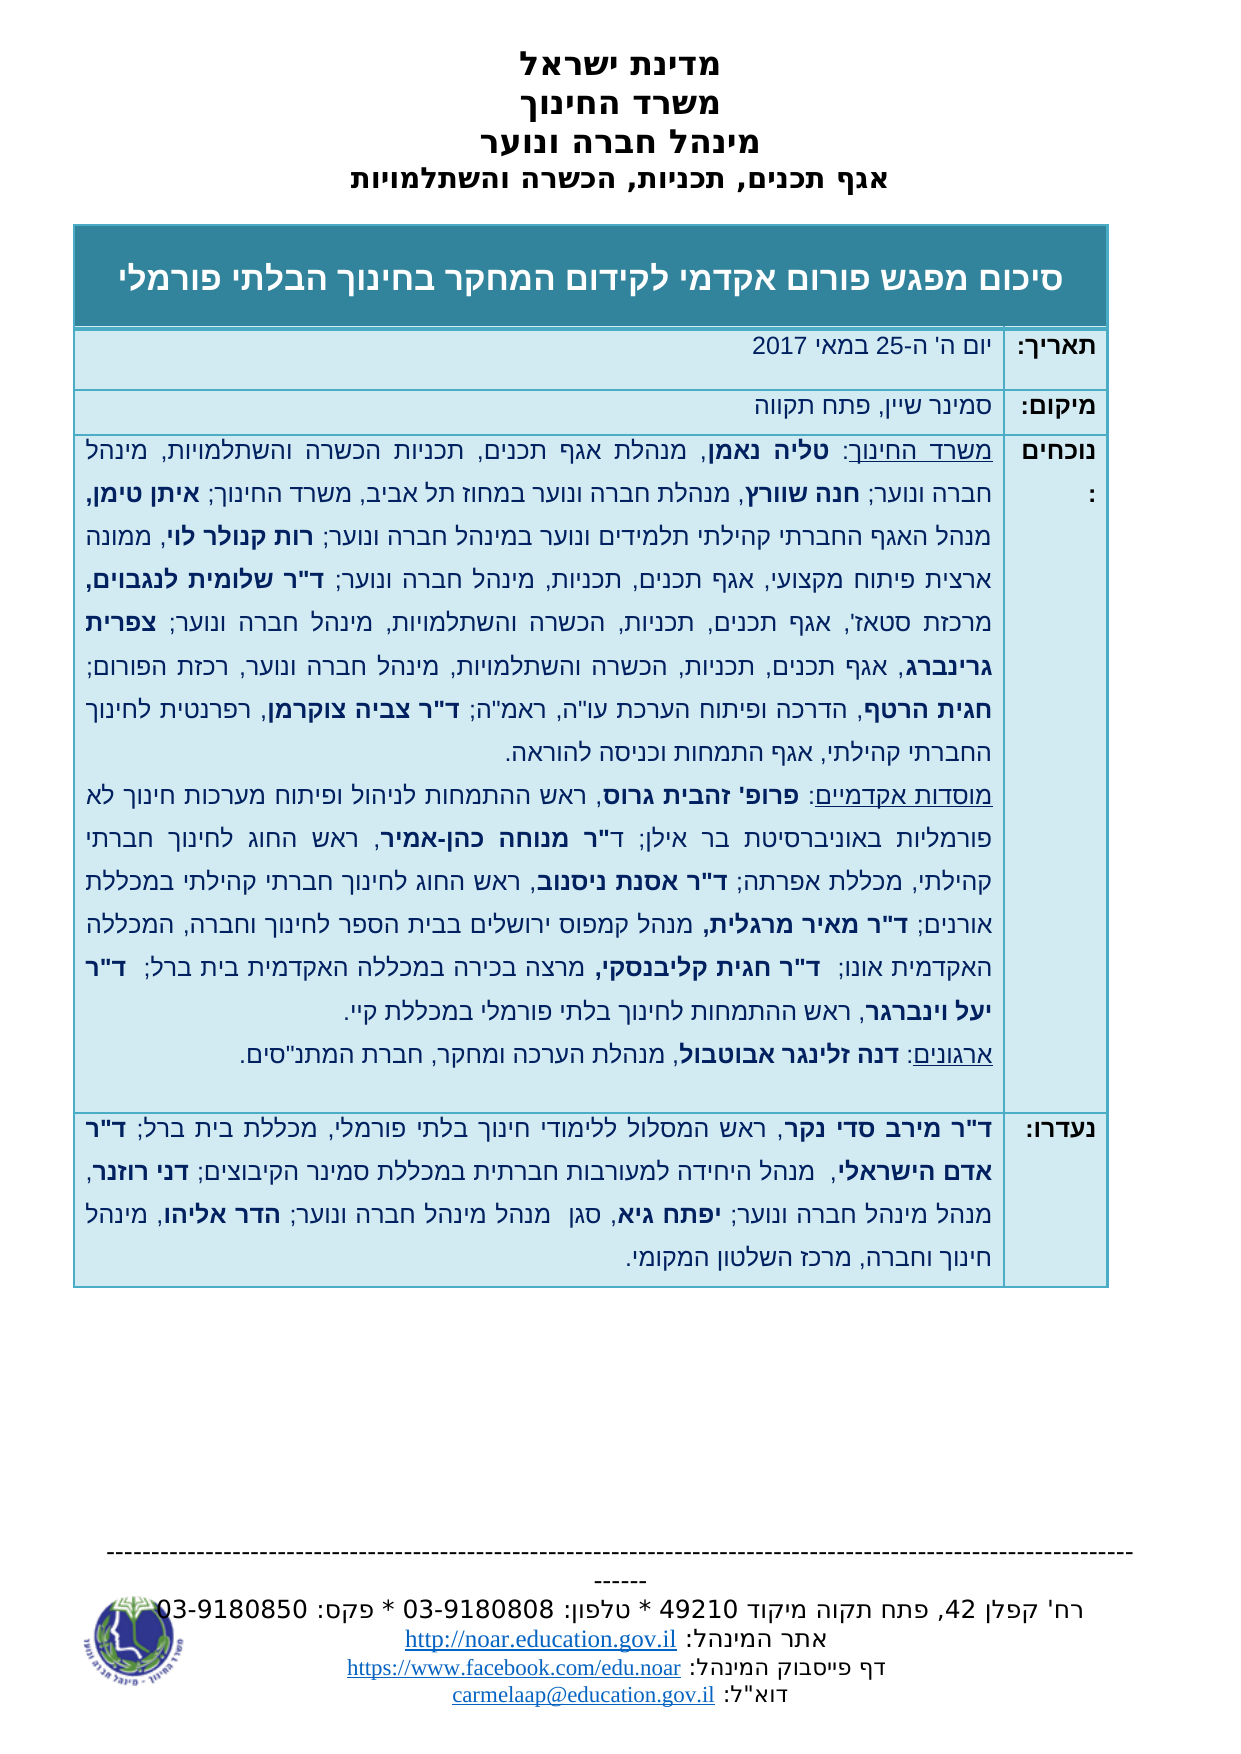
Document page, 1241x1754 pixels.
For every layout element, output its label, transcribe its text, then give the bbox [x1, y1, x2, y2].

table_cell משרד החינוך: טליה נאמן, מנהלת אגף תכנים, תכניות הכשרה והשתלמויות, מינהל חברה ונוער; חנה שוורץ, מנהלת חברה ונוער במחוז תל אביב, משרד החינוך; איתן טימן, מנהל האגף החברתי קהילתי תלמידים ונוער במינהל חברה ונוער; רות קנולר לוי, ממונה ארצית פיתוח מקצועי, אגף תכנים, תכניות, מינהל חברה ונוער; ד"ר שלומית לנגבוים, מרכזת סטאז', אגף תכנים, תכניות, הכשרה והשתלמויות, מינהל חברה ונוער; צפרית גרינברג, אגף תכנים, תכניות, הכשרה והשתלמויות, מינהל חברה ונוער, רכזת הפורום; חגית הרטף, הדרכה ופיתוח הערכת עו"ה, ראמ"ה; ד"ר צביה צוקרמן, רפרנטית לחינוך החברתי קהילתי, אגף התמחות וכניסה להוראה. מוסדות אקדמיים: פרופ' זהבית גרוס, ראש ההתמחות לניהול ופיתוח מערכות חינוך לא פורמליות באוניברסיטת בר אילן; ד"ר מנוחה כהן-אמיר, ראש החוג לחינוך חברתי קהילתי, מכללת אפרתה; ד"ר אסנת ניסנוב, ראש החוג לחינוך חברתי קהילתי במכללת אורנים; ד"ר מאיר מרגלית, מנהל קמפוס ירושלים בבית הספר לחינוך וחברה, המכללה האקדמית אונו; ד"ר חגית קליבנסקי, מרצה בכירה במכללה האקדמית בית ברל; ד"ר יעל וינברגר, ראש ההתמחות לחינוך בלתי פורמלי במכללת קיי. ארגונים: דנה זלינגר אבוטבול, מנהלת הערכה ומחקר, חברת המתנ"סים. [75, 436, 1003, 1112]
table_cell ד"ר מירב סדי נקר, ראש המסלול ללימודי חינוך בלתי פורמלי, מכללת בית ברל; ד"ר אדם הישראלי, מנהל היחידה למעורבות חברתית במכללת סמינר הקיבוצים; דני רוזנר, מנהל מינהל חברה ונוער; יפתח גיא, סגן מנהל מינהל חברה ונוער; הדר אליהו, מינהל חינוך וחברה, מרכז השלטון המקומי. [75, 1114, 1003, 1286]
table_cell תאריך: [1005, 331, 1106, 389]
table_cell מיקום: [1005, 391, 1106, 434]
table_cell סמינר שיין, פתח תקווה [75, 391, 1003, 434]
table_cell נוכחים: [1005, 436, 1106, 1112]
picture [83, 1596, 184, 1686]
table_cell יום ה' ה-25 במאי 2017 [75, 331, 1003, 389]
table_header סיכום מפגש פורום אקדמי לקידום המחקר בחינוך הבלתי פורמלי [75, 226, 1106, 326]
table_cell נעדרו: [1005, 1114, 1106, 1286]
